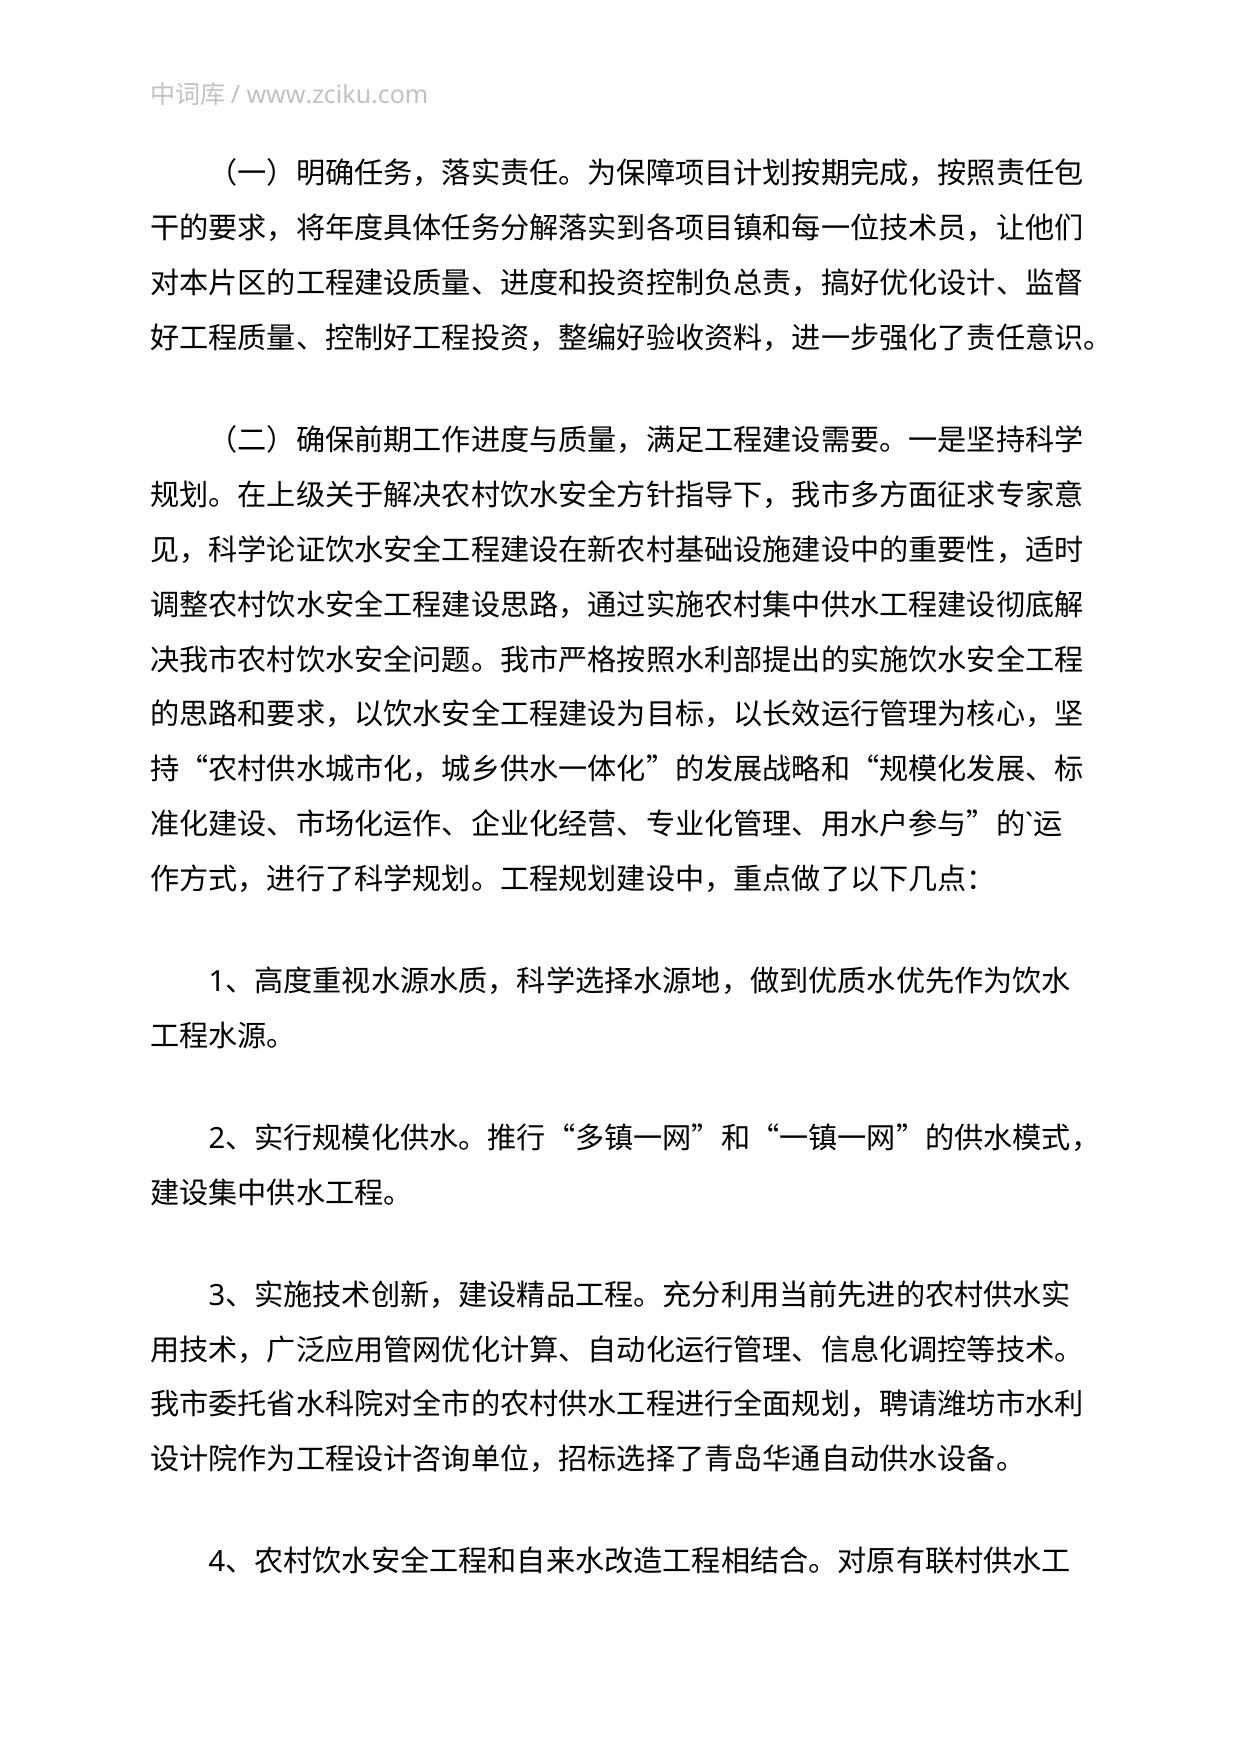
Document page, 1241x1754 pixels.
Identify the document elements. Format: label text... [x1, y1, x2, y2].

text 2、实行规模化供水。推行“多镇一网”和“一镇一网”的供水模式，建设集中供水工程。 [150, 1114, 1090, 1212]
text （一）明确任务，落实责任。为保障项目计划按期完成，按照责任包干的要求，将年度具体任务分解落实到各项目镇和每一位技术员，让他们对本片区的工程建设质量、进度和投资控制负总责，搞好优化设计、监督好工程质量、控制好工程投资，整编好验收资料，进一步强化了责任意识。 [150, 150, 1090, 357]
text 3、实施技术创新，建设精品工程。充分利用当前先进的农村供水实用技术，广泛应用管网优化计算、自动化运行管理、信息化调控等技术。我市委托省水科院对全市的农村供水工程进行全面规划，聘请潍坊市水利设计院作为工程设计咨询单位，招标选择了青岛华通自动供水设备。 [150, 1271, 1090, 1478]
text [150, 1538, 1090, 1580]
text （二）确保前期工作进度与质量，满足工程建设需要。一是坚持科学规划。在上级关于解决农村饮水安全方针指导下，我市多方面征求专家意见，科学论证饮水安全工程建设在新农村基础设施建设中的重要性，适时调整农村饮水安全工程建设思路，通过实施农村集中供水工程建设彻底解决我市农村饮水安全问题。我市严格按照水利部提出的实施饮水安全工程的思路和要求，以饮水安全工程建设为目标，以长效运行管理为核心，坚持“农村供水城市化，城乡供水一体化”的发展战略和“规模化发展、标准化建设、市场化运作、企业化经营、专业化管理、用水户参与”的`运作方式，进行了科学规划。工程规划建设中，重点做了以下几点： [150, 416, 1090, 898]
text 1、高度重视水源水质，科学选择水源地，做到优质水优先作为饮水工程水源。 [150, 957, 1090, 1055]
